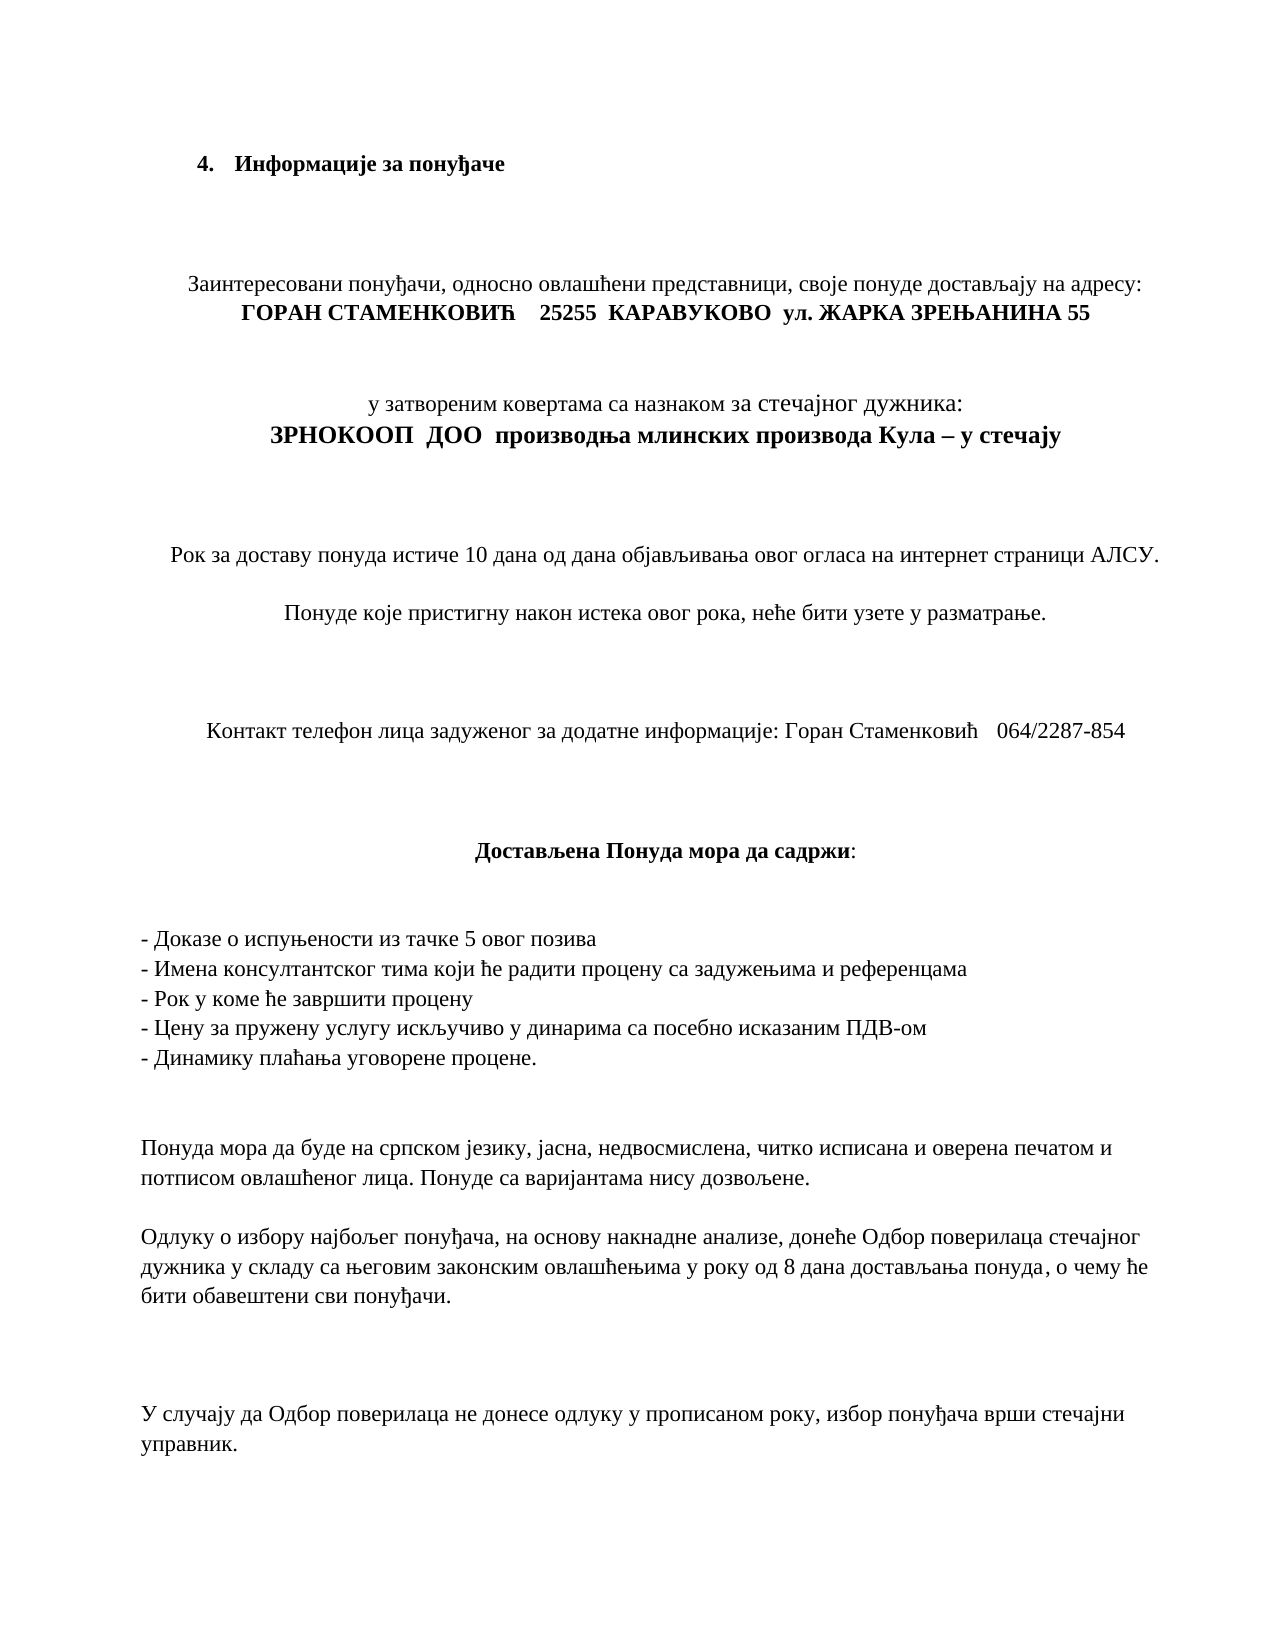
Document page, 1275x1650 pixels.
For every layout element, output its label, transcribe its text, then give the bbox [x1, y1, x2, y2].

text - Имена консултантског тима који ће радити процену са задужењима и референцама [141, 955, 1191, 981]
text - Доказе о испуњености из тачке 5 овог позива [141, 925, 1191, 952]
text Понуда мора да буде на српском језику, јасна, недвосмислена, читко исписана и оверена печатом и потписом овлашћеног лица. Понуде са варијантама нису дозвољене. [141, 1134, 1191, 1191]
text Достављена Понуда мора да садржи: [141, 837, 1191, 863]
text у затвореним ковертама са назнаком за стечајног дужника: [141, 388, 1191, 417]
text Контакт телефон лица задуженог за додатне информације: Горан Стаменковић 064/2287-854 [141, 717, 1191, 743]
text Понуде које пристигну након истека овог рока, неће бити узете у разматрање. [141, 599, 1191, 626]
text Одлуку о избору најбољег понуђача, на основу накнадне анализе, донеће Одбор поверилаца стечајног дужника у складу са његовим законским овлашћењима у року од 8 дана достављања понуда, о чему ће бити обавештени сви понуђачи. [141, 1223, 1191, 1309]
list Информације за понуђаче [197, 150, 1191, 176]
text - Рок у коме ће завршити процену [141, 985, 1191, 1011]
text ЗРНОКООП ДОО производња млинских производа Кула – у стечају [141, 420, 1191, 449]
text - Цену за пружену услугу искључиво у динарима са посебно исказаним ПДВ-ом [141, 1014, 1191, 1041]
text Рок за доставу понуда истиче 10 дана од дана објављивања овог огласа на интернет страници АЛСУ. [141, 541, 1191, 567]
text - Динамику плаћања уговорене процене. [141, 1044, 1191, 1070]
text Заинтересовани понуђачи, односно овлашћени представници, своје понуде достављају на адресу: ГОРАН СТАМЕНКОВИЋ 25255 КАРАВУКОВО ул. ЖАРКА ЗРЕЊАНИНА 55 [141, 269, 1191, 326]
text У случају да Одбор поверилаца не донесе одлуку у прописаном року, избор понуђача врши стечајни управник. [141, 1400, 1191, 1456]
